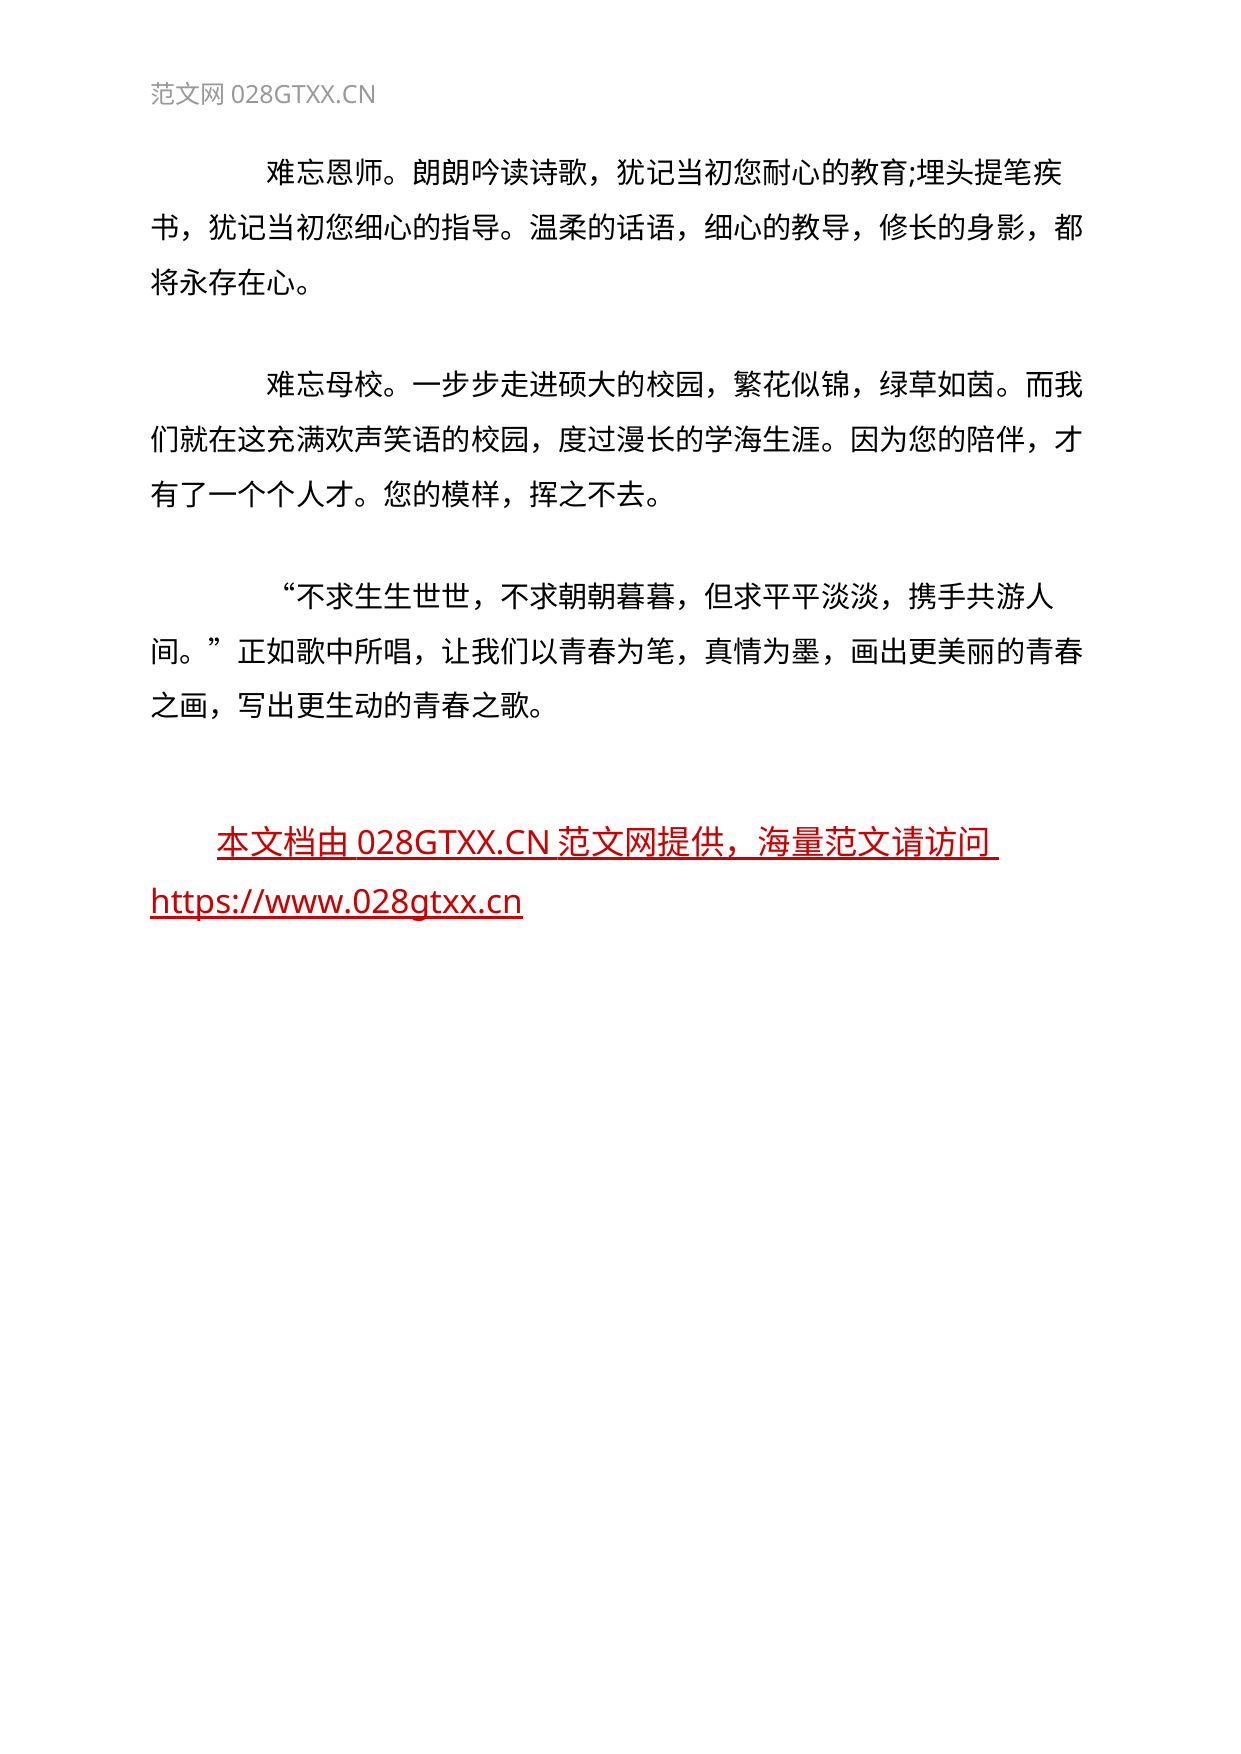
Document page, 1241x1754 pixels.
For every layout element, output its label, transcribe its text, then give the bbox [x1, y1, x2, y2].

text 难忘母校。一步步走进硕大的校园，繁花似锦，绿草如茵。而我们就在这充满欢声笑语的校园，度过漫长的学海生涯。因为您的陪伴，才有了一个个人才。您的模样，挥之不去。 [150, 362, 1090, 514]
text 难忘恩师。朗朗吟读诗歌，犹记当初您耐心的教育;埋头提笔疾书，犹记当初您细心的指导。温柔的话语，细心的教导，修长的身影，都将永存在心。 [150, 150, 1090, 302]
text 本文档由028GTXX.CN范文网提供，海量范文请访问 https://www.028gtxx.cn [150, 816, 1090, 923]
text “不求生生世世，不求朝朝暮暮，但求平平淡淡，携手共游人间。”正如歌中所唱，让我们以青春为笔，真情为墨，画出更美丽的青春之画，写出更生动的青春之歌。 [150, 573, 1090, 725]
